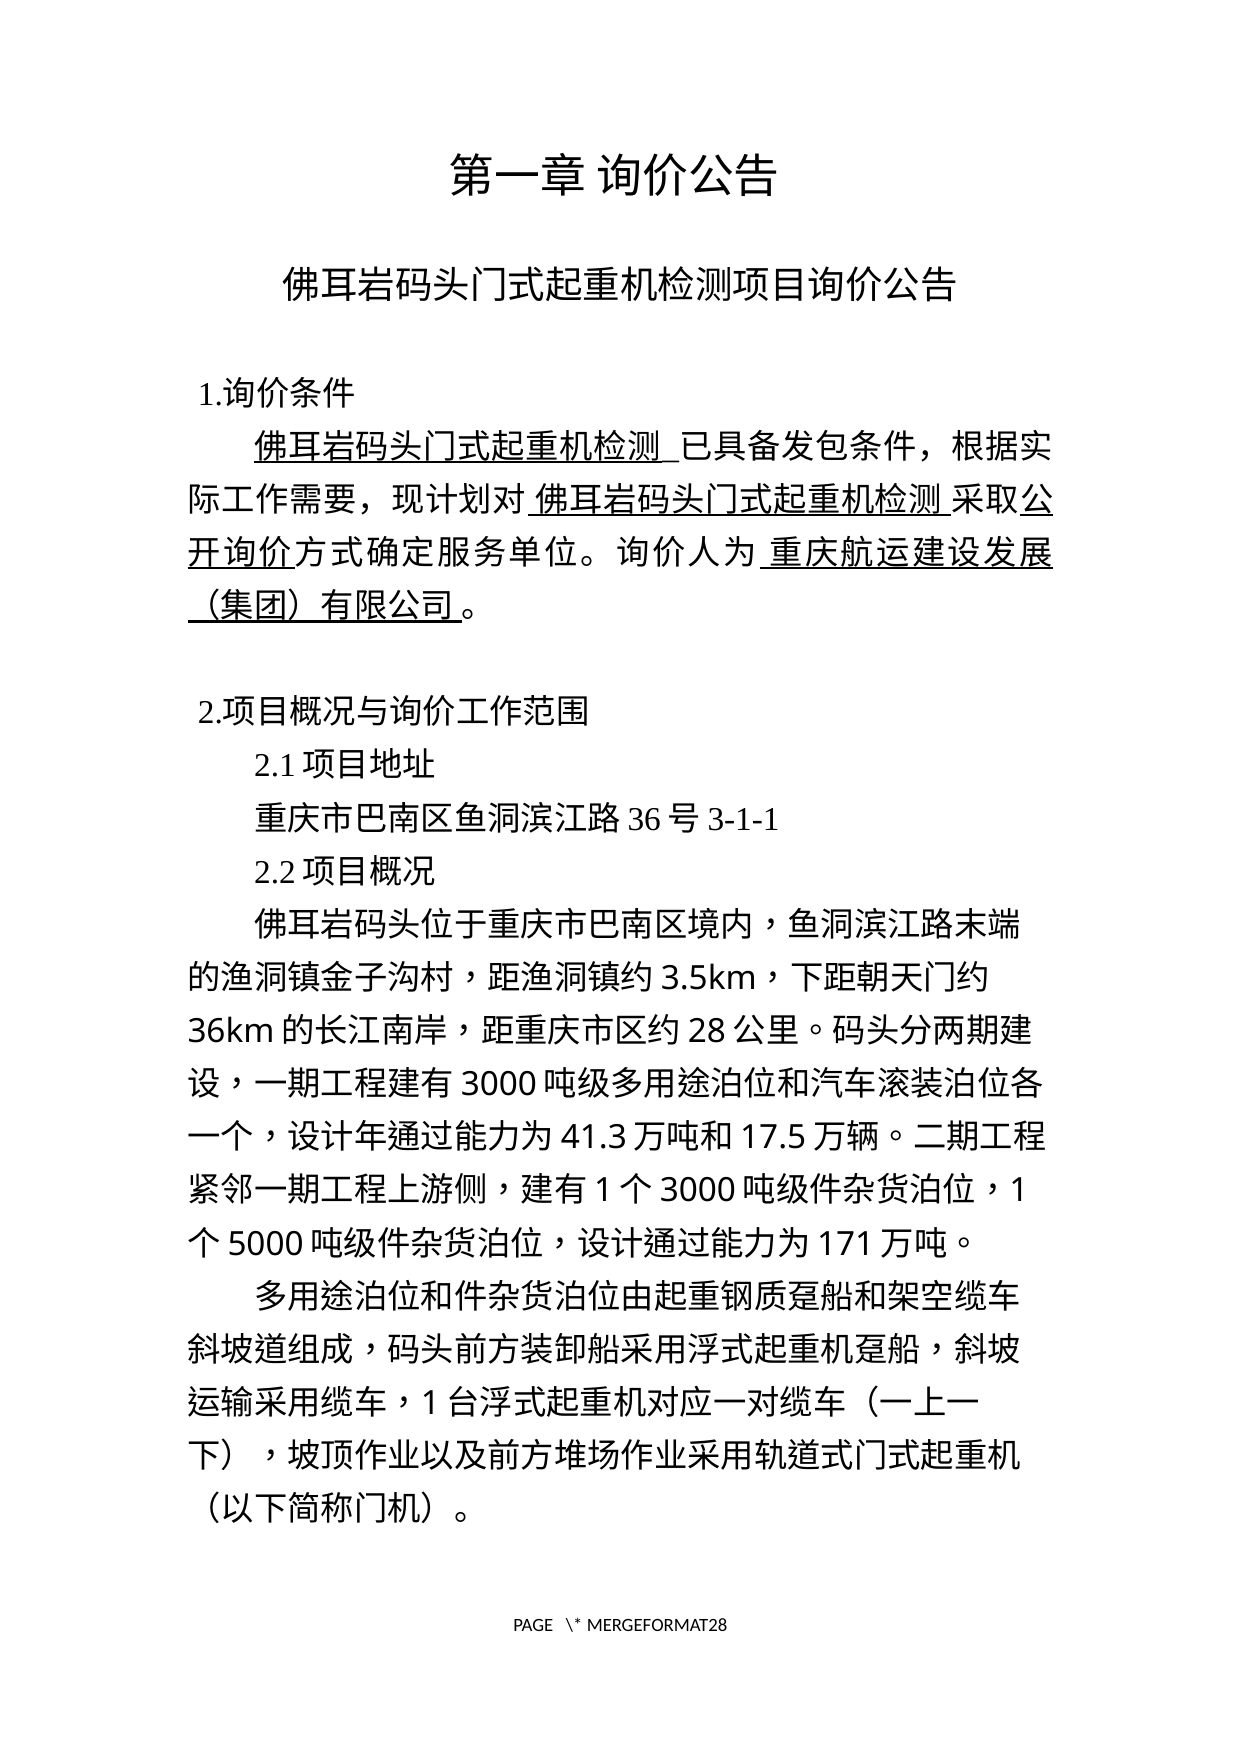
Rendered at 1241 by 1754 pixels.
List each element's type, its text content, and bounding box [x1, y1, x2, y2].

subtitle 1.询价条件 [198, 362, 1041, 416]
text 佛耳岩码头位于重庆市巴南区境内，鱼洞滨江路末端的渔洞镇金子沟村，距渔洞镇约3.5km，下距朝天门约36km的长江南岸，距重庆市区约28公里。码头分两期建设，一期工程建有3000吨级多用途泊位和汽车滚装泊位各一个，设计年通过能力为41.3万吨和17.5万辆。二期工程紧邻一期工程上游侧，建有1个3000吨级件杂货泊位，1个5000吨级件杂货泊位，设计通过能力为171万吨。 [187, 894, 1053, 1266]
text 2.2项目概况 [187, 841, 1053, 894]
text 第一章 询价公告 [187, 150, 1041, 203]
text 2.1项目地址 [187, 734, 1053, 787]
text 重庆市巴南区鱼洞滨江路36号3-1-1 [187, 787, 1053, 841]
text 佛耳岩码头门式起重机检测_已具备发包条件，根据实际工作需要，现计划对 佛耳岩码头门式起重机检测 采取公开询价方式确定服务单位。询价人为 重庆航运建设发展（集团）有限公司 。 [187, 416, 1053, 628]
subtitle 2.项目概况与询价工作范围 [198, 681, 1041, 734]
text 佛耳岩码头门式起重机检测项目询价公告 [187, 256, 1053, 309]
text 多用途泊位和件杂货泊位由起重钢质趸船和架空缆车斜坡道组成，码头前方装卸船采用浮式起重机趸船，斜坡运输采用缆车，1台浮式起重机对应一对缆车（一上一下），坡顶作业以及前方堆场作业采用轨道式门式起重机（以下简称门机）。 [187, 1266, 1053, 1531]
